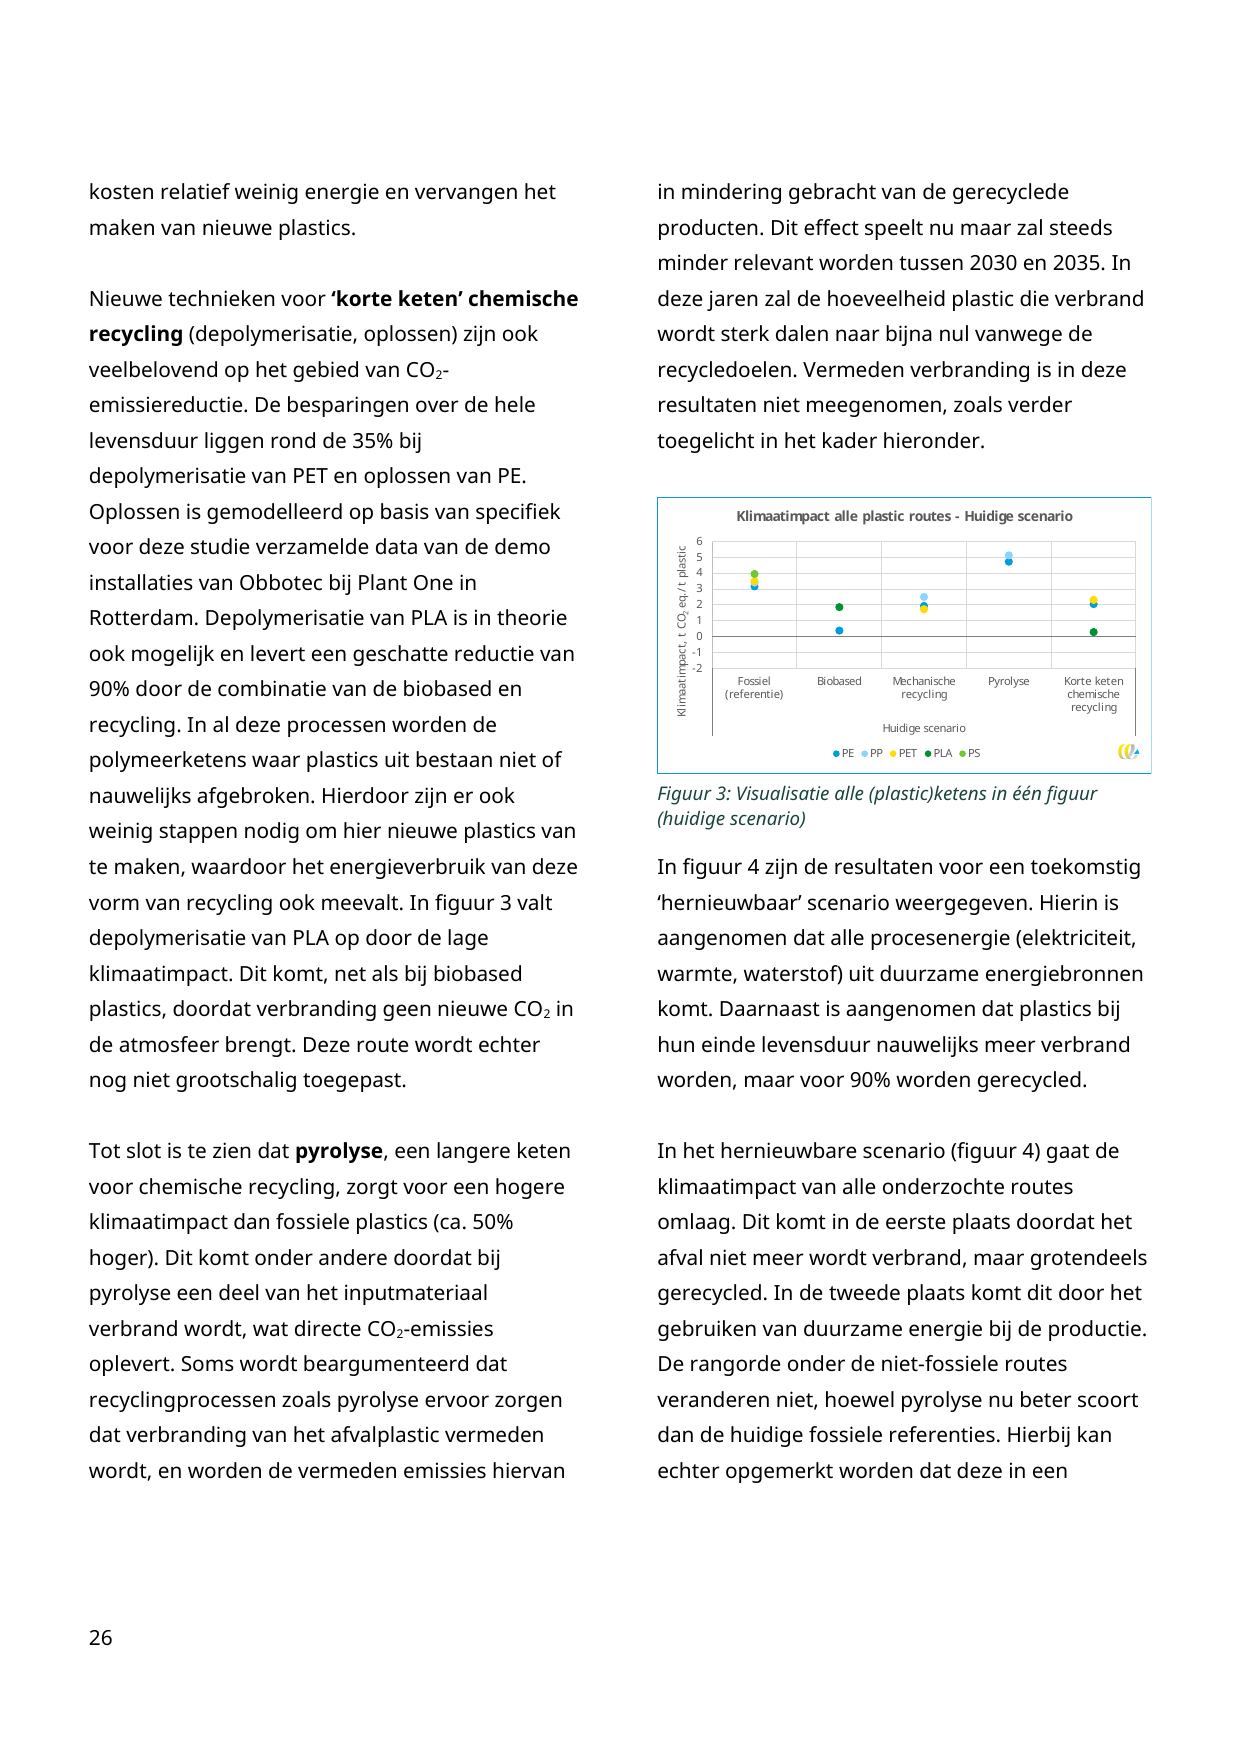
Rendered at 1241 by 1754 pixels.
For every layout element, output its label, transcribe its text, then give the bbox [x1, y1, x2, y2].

text In figuur 4 zijn de resultaten voor een toekomstig ‘hernieuwbaar’ scenario weergegeven. Hierin is aangenomen dat alle procesenergie (elektriciteit, warmte, waterstof) uit duurzame energiebronnen komt. Daarnaast is aangenomen dat plastics bij hun einde levensduur nauwelijks meer verbrand worden, maar voor 90% worden gerecycled. [657, 852, 1152, 1094]
text Figuur 3: Visualisatie alle (plastic)ketens in één figuur (huidige scenario) [657, 780, 1152, 831]
text Nieuwe technieken voor ‘korte keten’ chemische recycling (depolymerisatie, oplossen) zijn ook veelbelovend op het gebied van CO2-emissiereductie. De besparingen over de hele levensduur liggen rond de 35% bij depolymerisatie van PET en oplossen van PE. Oplossen is gemodelleerd op basis van specifiek voor deze studie verzamelde data van de demo installaties van Obbotec bij Plant One in Rotterdam. Depolymerisatie van PLA is in theorie ook mogelijk en levert een geschatte reductie van 90% door de combinatie van de biobased en recycling. In al deze processen worden de polymeerketens waar plastics uit bestaan niet of nauwelijks afgebroken. Hierdoor zijn er ook weinig stappen nodig om hier nieuwe plastics van te maken, waardoor het energieverbruik van deze vorm van recycling ook meevalt. In figuur 3 valt depolymerisatie van PLA op door de lage klimaatimpact. Dit komt, net als bij biobased plastics, doordat verbranding geen nieuwe CO2 in de atmosfeer brengt. Deze route wordt echter nog niet grootschalig toegepast. [89, 284, 583, 1094]
text Tot slot is te zien dat pyrolyse, een langere keten voor chemische recycling, zorgt voor een hogere klimaatimpact dan fossiele plastics (ca. 50% hoger). Dit komt onder andere doordat bij pyrolyse een deel van het inputmateriaal verbrand wordt, wat directe CO2-emissies oplevert. Soms wordt beargumenteerd dat recyclingprocessen zoals pyrolyse ervoor zorgen dat verbranding van het afvalplastic vermeden wordt, en worden de vermeden emissies hiervan in mindering gebracht van de gerecyclede producten. Dit effect speelt nu maar zal steeds minder relevant worden tussen 2030 en 2035. In deze jaren zal de hoeveelheid plastic die verbrand wordt sterk dalen naar bijna nul vanwege de recycledoelen. Vermeden verbranding is in deze resultaten niet meegenomen, zoals verder toegelicht in het kader hieronder. [657, 177, 1152, 454]
text Tot slot is te zien dat pyrolyse, een langere keten voor chemische recycling, zorgt voor een hogere klimaatimpact dan fossiele plastics (ca. 50% hoger). Dit komt onder andere doordat bij pyrolyse een deel van het inputmateriaal verbrand wordt, wat directe CO2-emissies oplevert. Soms wordt beargumenteerd dat recyclingprocessen zoals pyrolyse ervoor zorgen dat verbranding van het afvalplastic vermeden wordt, en worden de vermeden emissies hiervan in mindering gebracht van de gerecyclede producten. Dit effect speelt nu maar zal steeds minder relevant worden tussen 2030 en 2035. In deze jaren zal de hoeveelheid plastic die verbrand wordt sterk dalen naar bijna nul vanwege de recycledoelen. Vermeden verbranding is in deze resultaten niet meegenomen, zoals verder toegelicht in het kader hieronder. [89, 1136, 583, 1484]
